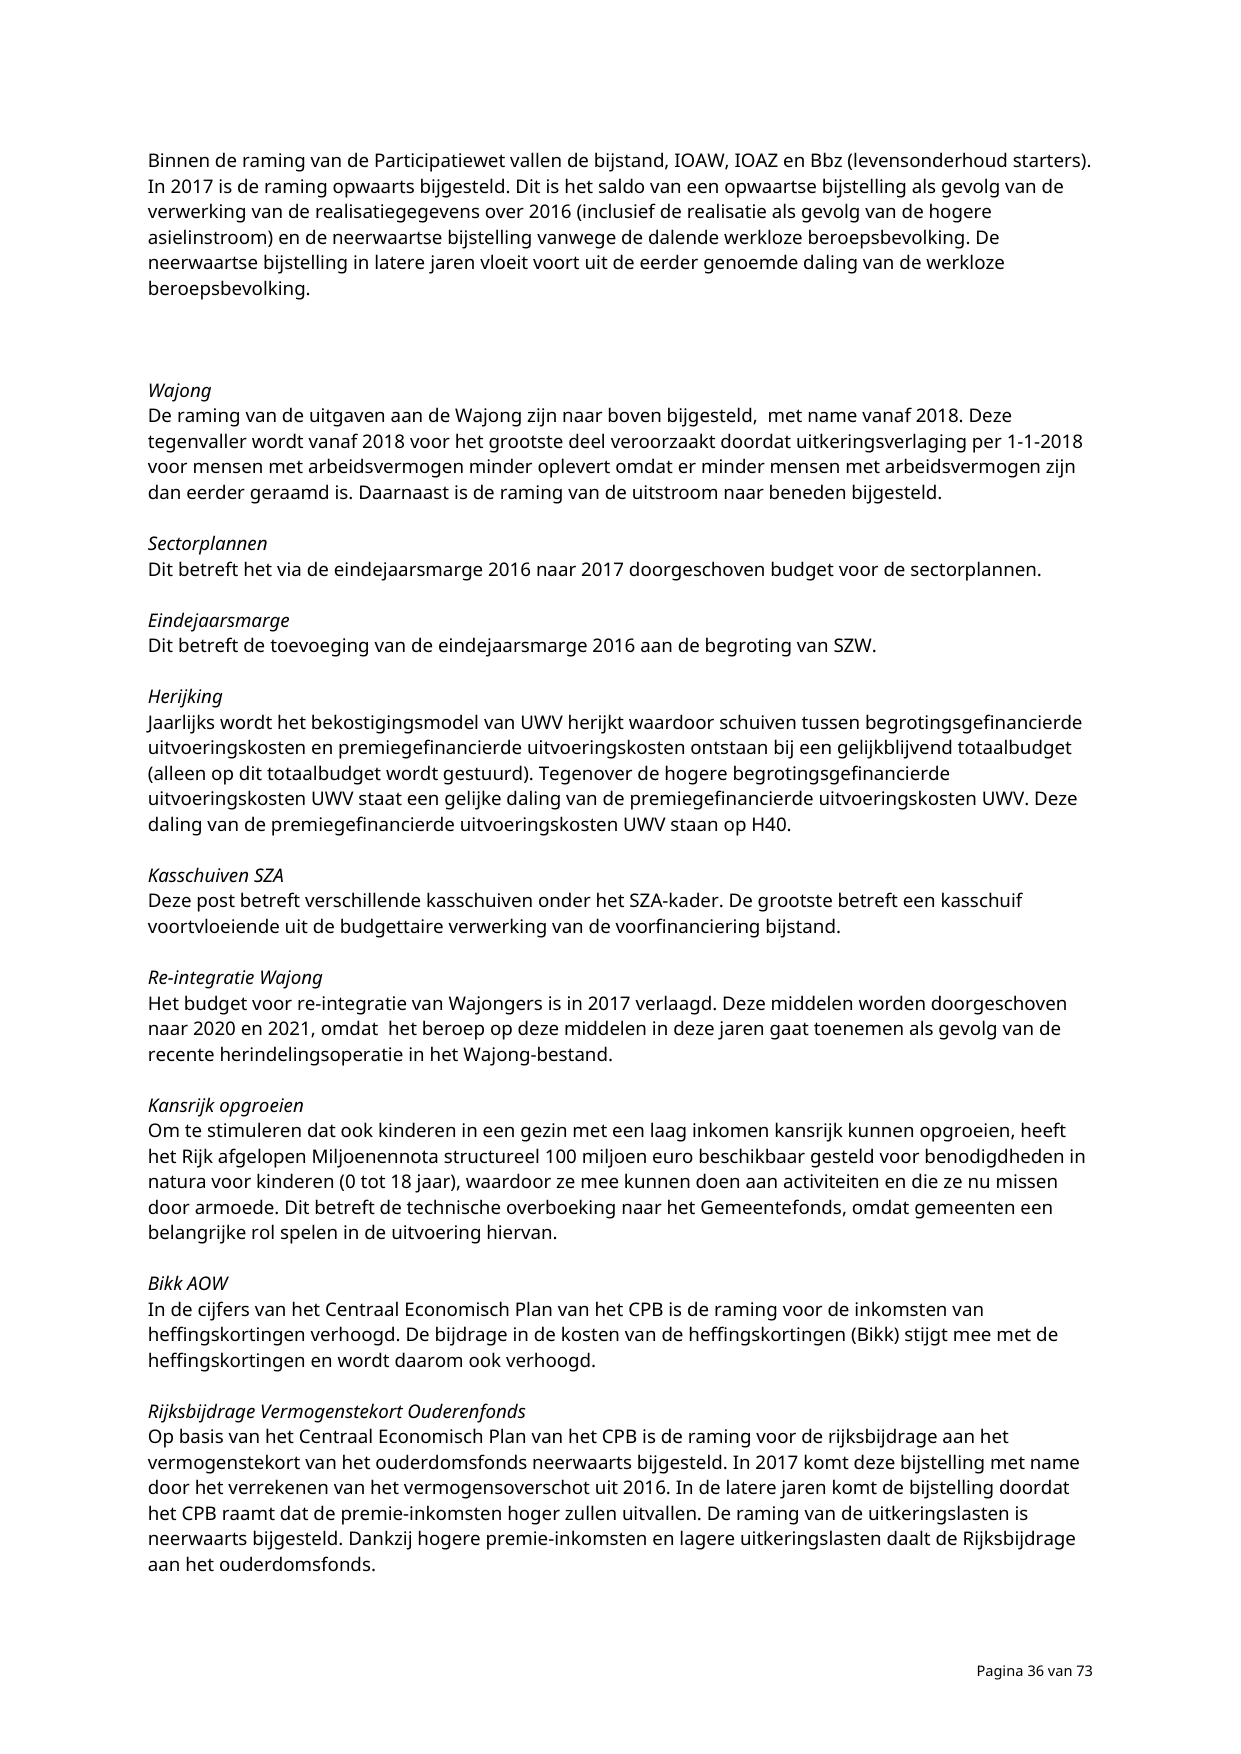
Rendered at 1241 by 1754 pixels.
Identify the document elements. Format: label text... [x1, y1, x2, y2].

text Dit betreft de toevoeging van de eindejaarsmarge 2016 aan de begroting van SZW. [148, 632, 1093, 658]
text De raming van de uitgaven aan de Wajong zijn naar boven bijgesteld, met name vanaf 2018. Deze tegenvaller wordt vanaf 2018 voor het grootste deel veroorzaakt doordat uitkeringsverlaging per 1-1-2018 voor mensen met arbeidsvermogen minder oplevert omdat er minder mensen met arbeidsvermogen zijn dan eerder geraamd is. Daarnaast is de raming van de uitstroom naar beneden bijgesteld. [148, 403, 1093, 505]
text Sectorplannen [148, 530, 1093, 556]
text Het budget voor re-integratie van Wajongers is in 2017 verlaagd. Deze middelen worden doorgeschoven naar 2020 en 2021, omdat het beroep op deze middelen in deze jaren gaat toenemen als gevolg van de recente herindelingsoperatie in het Wajong-bestand. [148, 990, 1093, 1066]
text Deze post betreft verschillende kasschuiven onder het SZA-kader. De grootste betreft een kasschuif voortvloeiende uit de budgettaire verwerking van de voorfinanciering bijstand. [148, 888, 1093, 939]
text Rijksbijdrage Vermogenstekort Ouderenfonds [148, 1398, 1093, 1424]
text Jaarlijks wordt het bekostigingsmodel van UWV herijkt waardoor schuiven tussen begrotingsgefinancierde uitvoeringskosten en premiegefinancierde uitvoeringskosten ontstaan bij een gelijkblijvend totaalbudget (alleen op dit totaalbudget wordt gestuurd). Tegenover de hogere begrotingsgefinancierde uitvoeringskosten UWV staat een gelijke daling van de premiegefinancierde uitvoeringskosten UWV. Deze daling van de premiegefinancierde uitvoeringskosten UWV staan op H40. [148, 709, 1093, 837]
text Dit betreft het via de eindejaarsmarge 2016 naar 2017 doorgeschoven budget voor de sectorplannen. [148, 556, 1093, 581]
text Om te stimuleren dat ook kinderen in een gezin met een laag inkomen kansrijk kunnen opgroeien, heeft het Rijk afgelopen Miljoenennota structureel 100 miljoen euro beschikbaar gesteld voor benodigdheden in natura voor kinderen (0 tot 18 jaar), waardoor ze mee kunnen doen aan activiteiten en die ze nu missen door armoede. Dit betreft de technische overboeking naar het Gemeentefonds, omdat gemeenten een belangrijke rol spelen in de uitvoering hiervan. [148, 1117, 1093, 1245]
text Eindejaarsmarge [148, 607, 1093, 632]
text Bikk AOW [148, 1271, 1093, 1296]
text Re-integratie Wajong [148, 964, 1093, 990]
text In de cijfers van het Centraal Economisch Plan van het CPB is de raming voor de inkomsten van heffingskortingen verhoogd. De bijdrage in de kosten van de heffingskortingen (Bikk) stijgt mee met de heffingskortingen en wordt daarom ook verhoogd. [148, 1296, 1093, 1373]
text Binnen de raming van de Participatiewet vallen de bijstand, IOAW, IOAZ en Bbz (levensonderhoud starters). In 2017 is de raming opwaarts bijgesteld. Dit is het saldo van een opwaartse bijstelling als gevolg van de verwerking van de realisatiegegevens over 2016 (inclusief de realisatie als gevolg van de hogere asielinstroom) en de neerwaartse bijstelling vanwege de dalende werkloze beroepsbevolking. De neerwaartse bijstelling in latere jaren vloeit voort uit de eerder genoemde daling van de werkloze beroepsbevolking. [148, 148, 1093, 301]
text Wajong [148, 377, 1093, 403]
text Kansrijk opgroeien [148, 1092, 1093, 1117]
text Op basis van het Centraal Economisch Plan van het CPB is de raming voor de rijksbijdrage aan het vermogenstekort van het ouderdomsfonds neerwaarts bijgesteld. In 2017 komt deze bijstelling met name door het verrekenen van het vermogensoverschot uit 2016. In de latere jaren komt de bijstelling doordat het CPB raamt dat de premie-inkomsten hoger zullen uitvallen. De raming van de uitkeringslasten is neerwaarts bijgesteld. Dankzij hogere premie-inkomsten en lagere uitkeringslasten daalt de Rijksbijdrage aan het ouderdomsfonds. [148, 1424, 1093, 1577]
text Kasschuiven SZA [148, 862, 1093, 888]
text Herijking [148, 683, 1093, 709]
